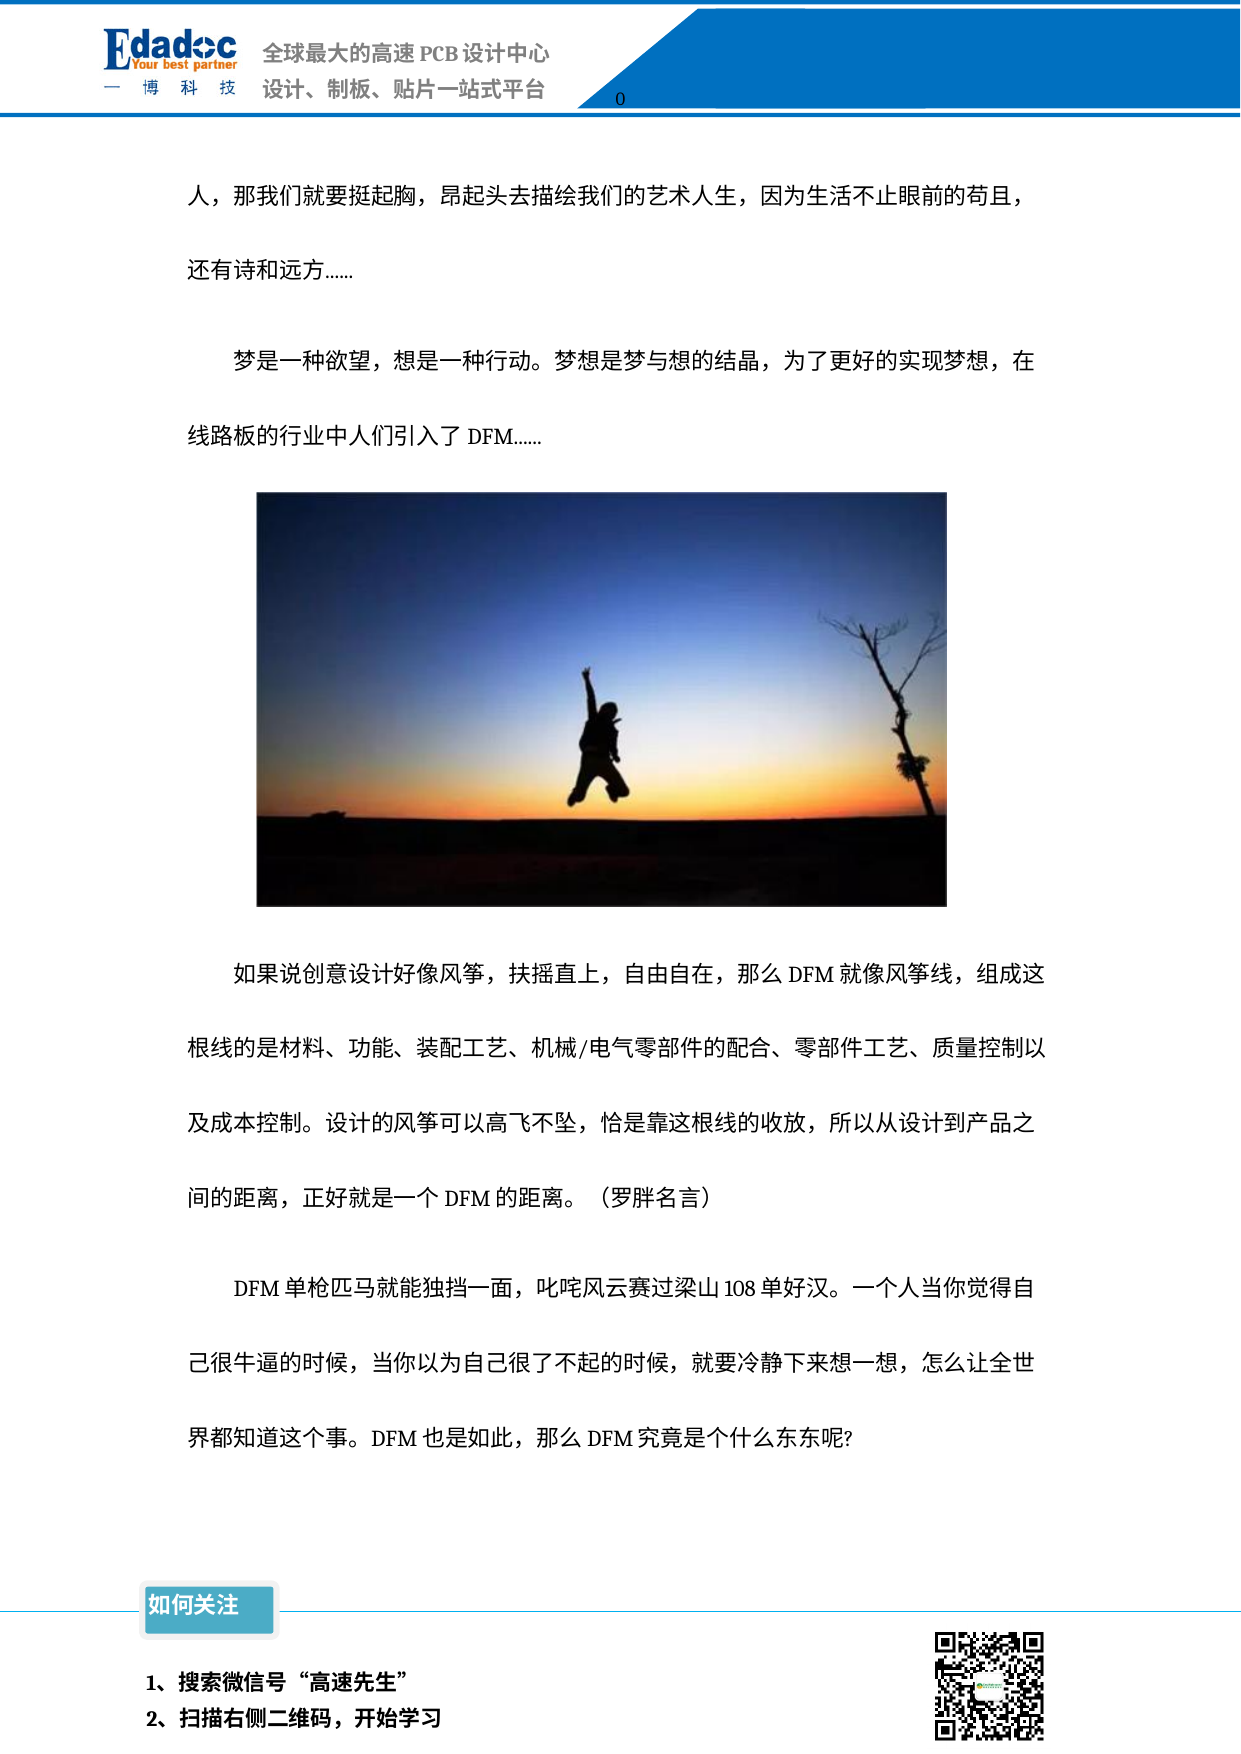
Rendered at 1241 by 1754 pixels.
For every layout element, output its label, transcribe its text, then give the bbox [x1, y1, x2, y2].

picture [92, 21, 246, 104]
picture [256, 492, 947, 907]
text DFM单枪匹马就能独挡一面，叱咤风云赛过梁山108单好汉。一个人当你觉得自己很牛逼的时候，当你以为自己很了不起的时候，就要冷静下来想一想，怎么让全世界都知道这个事。DFM也是如此，那么DFM究竟是个什么东东呢? [187, 1254, 1053, 1469]
picture [926, 1623, 1052, 1749]
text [187, 162, 1053, 301]
text 梦是一种欲望，想是一种行动。梦想是梦与想的结晶，为了更好的实现梦想，在线路板的行业中人们引入了DFM...... [187, 327, 1053, 467]
text 如果说创意设计好像风筝，扶摇直上，自由自在，那么DFM就像风筝线，组成这根线的是材料、功能、装配工艺、机械/电气零部件的配合、零部件工艺、质量控制以及成本控制。设计的风筝可以高飞不坠，恰是靠这根线的收放，所以从设计到产品之间的距离，正好就是一个DFM的距离。（罗胖名言） [187, 940, 1053, 1229]
